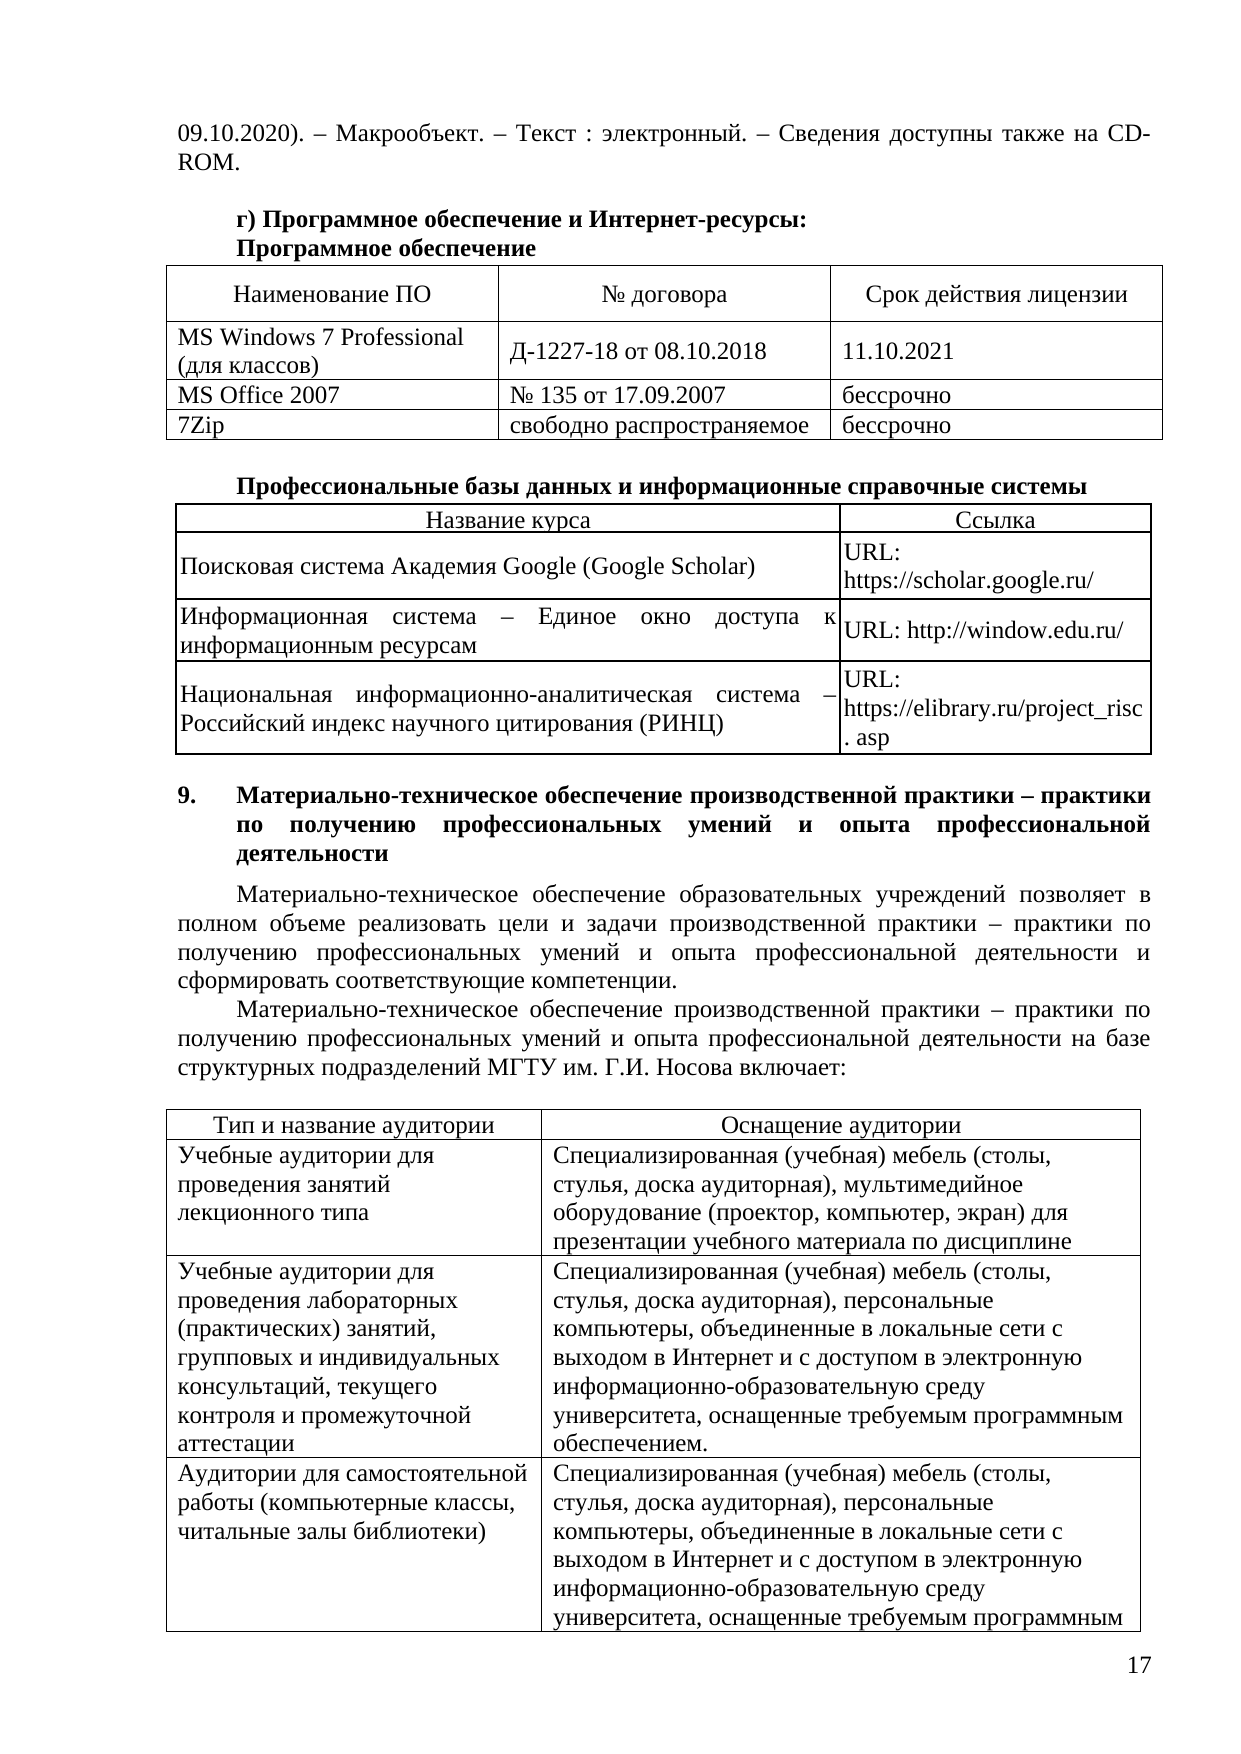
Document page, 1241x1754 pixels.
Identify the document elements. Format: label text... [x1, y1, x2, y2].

table_cell 11.10.2021 [831, 322, 1162, 379]
table_cell URL: http://window.edu.ru/ [841, 600, 1150, 660]
text г) Программное обеспечение и Интернет-ресурсы: [177, 204, 1152, 233]
text Материально-техническое обеспечение образовательных учреждений позволяет в полном объеме реализовать цели и задачи производственной практики – практики по получению профессиональных умений и опыта профессиональной деятельности и сформировать соответствующие компетенции. [177, 879, 1152, 994]
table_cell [542, 1458, 1140, 1631]
table_header Тип и название аудитории [167, 1110, 541, 1139]
table_cell Д-1227-18 от 08.10.2018 [499, 322, 830, 379]
table_header Оснащение аудитории [542, 1110, 1140, 1139]
table_cell Учебные аудитории для проведения занятий лекционного типа [167, 1140, 541, 1255]
text Программное обеспечение [177, 233, 1152, 262]
text Профессиональные базы данных и информационные справочные системы [177, 471, 1152, 500]
table_cell URL: https://elibrary.ru/project_risc. asp [841, 662, 1150, 753]
table_cell Поисковая система Академия Google (Google Scholar) [177, 533, 839, 598]
table_cell Национальная информационно-аналитическая система – Российский индекс научного цитирования (РИНЦ) [177, 662, 839, 753]
table_cell URL: https://scholar.google.ru/ [841, 533, 1150, 598]
table_cell бессрочно [831, 410, 1162, 439]
table_cell бессрочно [831, 380, 1162, 409]
table_cell MS Office 2007 [167, 380, 498, 409]
table_cell MS Windows 7 Professional (для классов) [167, 322, 498, 379]
text Материально-техническое обеспечение производственной практики – практики по получению профессиональных умений и опыта профессиональной деятельности на базе структурных подразделений МГТУ им. Г.И. Носова включает: [177, 994, 1152, 1080]
table_cell № 135 от 17.09.2007 [499, 380, 830, 409]
table_header № договора [499, 266, 830, 321]
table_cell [167, 1458, 541, 1631]
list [177, 118, 1152, 176]
table_header Наименование ПО [167, 266, 498, 321]
table_cell Учебные аудитории для проведения лабораторных (практических) занятий, групповых и индивидуальных консультаций, текущего контроля и промежуточной аттестации [167, 1256, 541, 1457]
table_cell Информационная система – Единое окно доступа к информационным ресурсам [177, 600, 839, 660]
table_header Срок действия лицензии [831, 266, 1162, 321]
subtitle Материально-техническое обеспечение производственной практики – практики по получению профессиональных умений и опыта профессиональной деятельности [177, 780, 1152, 867]
table_cell Специализированная (учебная) мебель (столы, стулья, доска аудиторная), мультимедийное оборудование (проектор, компьютер, экран) для презентации учебного материала по дисциплине [542, 1140, 1140, 1255]
table_cell свободно распространяемое [499, 410, 830, 439]
table_cell 7Zip [167, 410, 498, 439]
table_header Название курса [177, 505, 839, 531]
table_header Ссылка [841, 505, 1150, 531]
